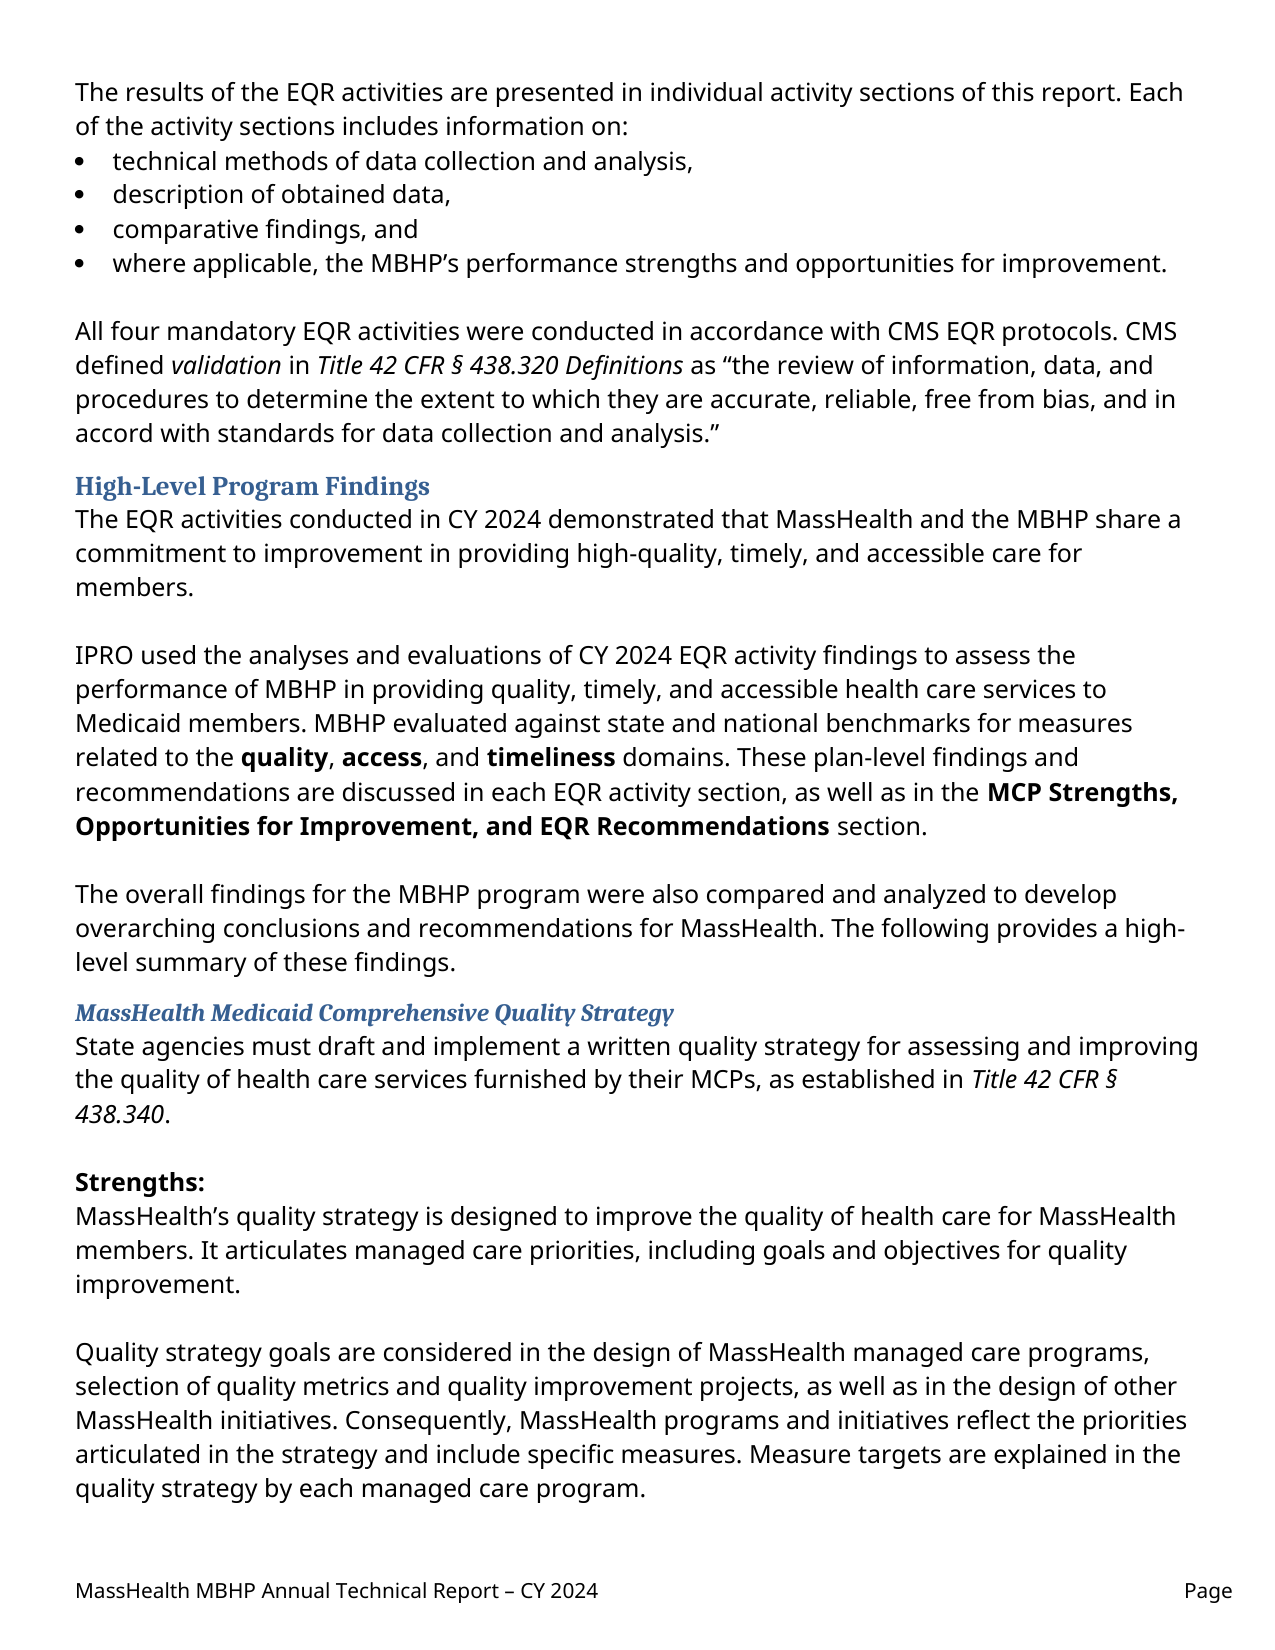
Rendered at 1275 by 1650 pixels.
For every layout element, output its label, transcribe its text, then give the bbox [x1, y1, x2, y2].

text The overall findings for the MBHP program were also compared and analyzed to develop overarching conclusions and recommendations for MassHealth. The following provides a high-level summary of these findings. [75, 876, 1200, 978]
subtitle MassHealth Medicaid Comprehensive Quality Strategy [75, 999, 1200, 1028]
text Strengths: [75, 1164, 1200, 1198]
text IPRO used the analyses and evaluations of CY 2024 EQR activity findings to assess the performance of MBHP in providing quality, timely, and accessible health care services to Medicaid members. MBHP evaluated against state and national benchmarks for measures related to the quality, access, and timeliness domains. These plan-level findings and recommendations are discussed in each EQR activity section, as well as in the MCP Strengths, Opportunities for Improvement, and EQR Recommendations section. [75, 638, 1200, 842]
text The results of the EQR activities are presented in individual activity sections of this report. Each of the activity sections includes information on: [75, 75, 1200, 143]
list comparative findings, and [75, 211, 1200, 245]
list where applicable, the MBHP’s performance strengths and opportunities for improvement. [75, 245, 1200, 279]
text MassHealth’s quality strategy is designed to improve the quality of health care for MassHealth members. It articulates managed care priorities, including goals and objectives for quality improvement. [75, 1198, 1200, 1301]
text All four mandatory EQR activities were conducted in accordance with CMS EQR protocols. CMS defined validation in Title 42 CFR § 438.320 Definitions as “the review of information, data, and procedures to determine the extent to which they are accurate, reliable, free from bias, and in accord with standards for data collection and analysis.” [75, 313, 1200, 450]
text Quality strategy goals are considered in the design of MassHealth managed care programs, selection of quality metrics and quality improvement projects, as well as in the design of other MassHealth initiatives. Consequently, MassHealth programs and initiatives reflect the priorities articulated in the strategy and include specific measures. Measure targets are explained in the quality strategy by each managed care program. [75, 1335, 1200, 1505]
subtitle High-Level Program Findings [75, 471, 1200, 502]
list technical methods of data collection and analysis, [75, 143, 1200, 177]
text The EQR activities conducted in CY 2024 demonstrated that MassHealth and the MBHP share a commitment to improvement in providing high-quality, timely, and accessible care for members. [75, 502, 1200, 604]
list description of obtained data, [75, 177, 1200, 211]
text State agencies must draft and implement a written quality strategy for assessing and improving the quality of health care services furnished by their MCPs, as established in Title 42 CFR § 438.340. [75, 1028, 1200, 1130]
